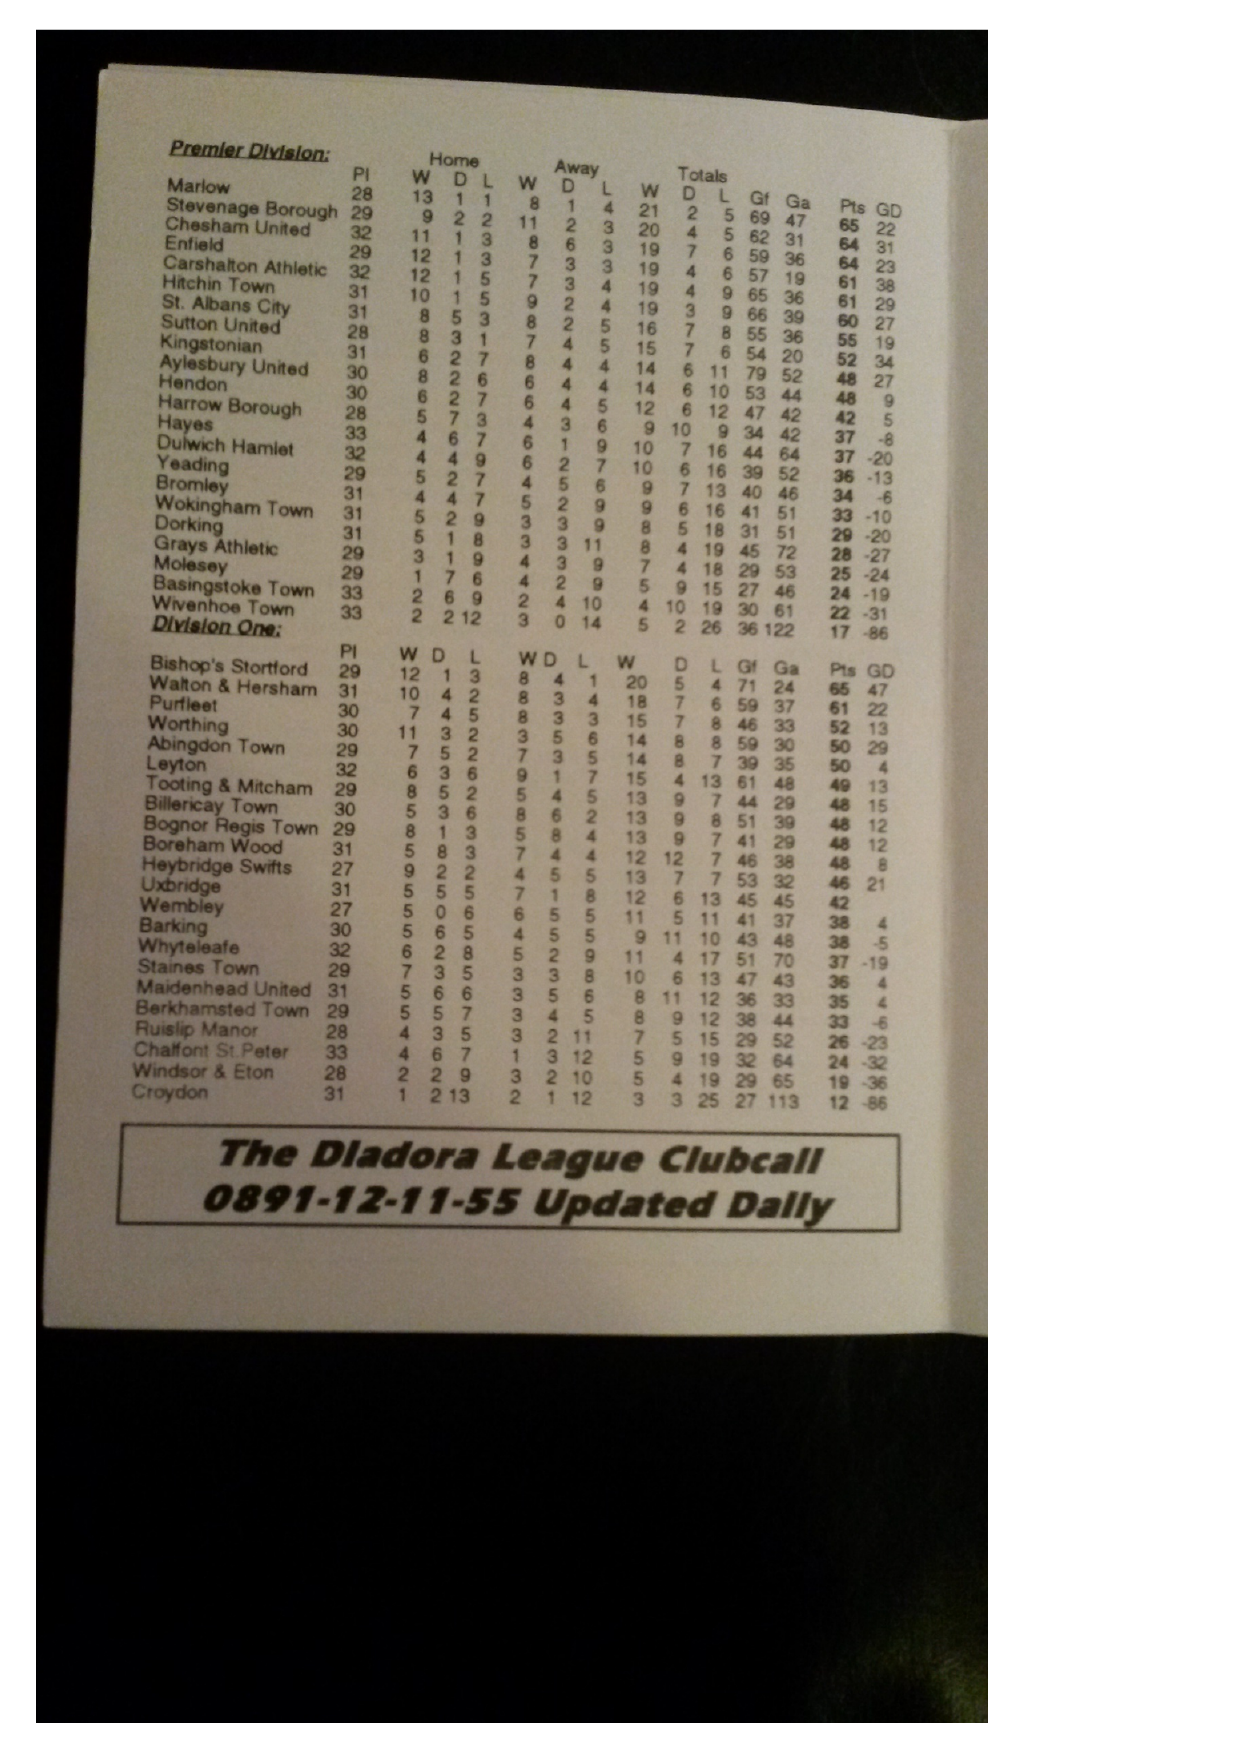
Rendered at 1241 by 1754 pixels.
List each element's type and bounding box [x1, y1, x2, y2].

picture [37, 32, 988, 1723]
